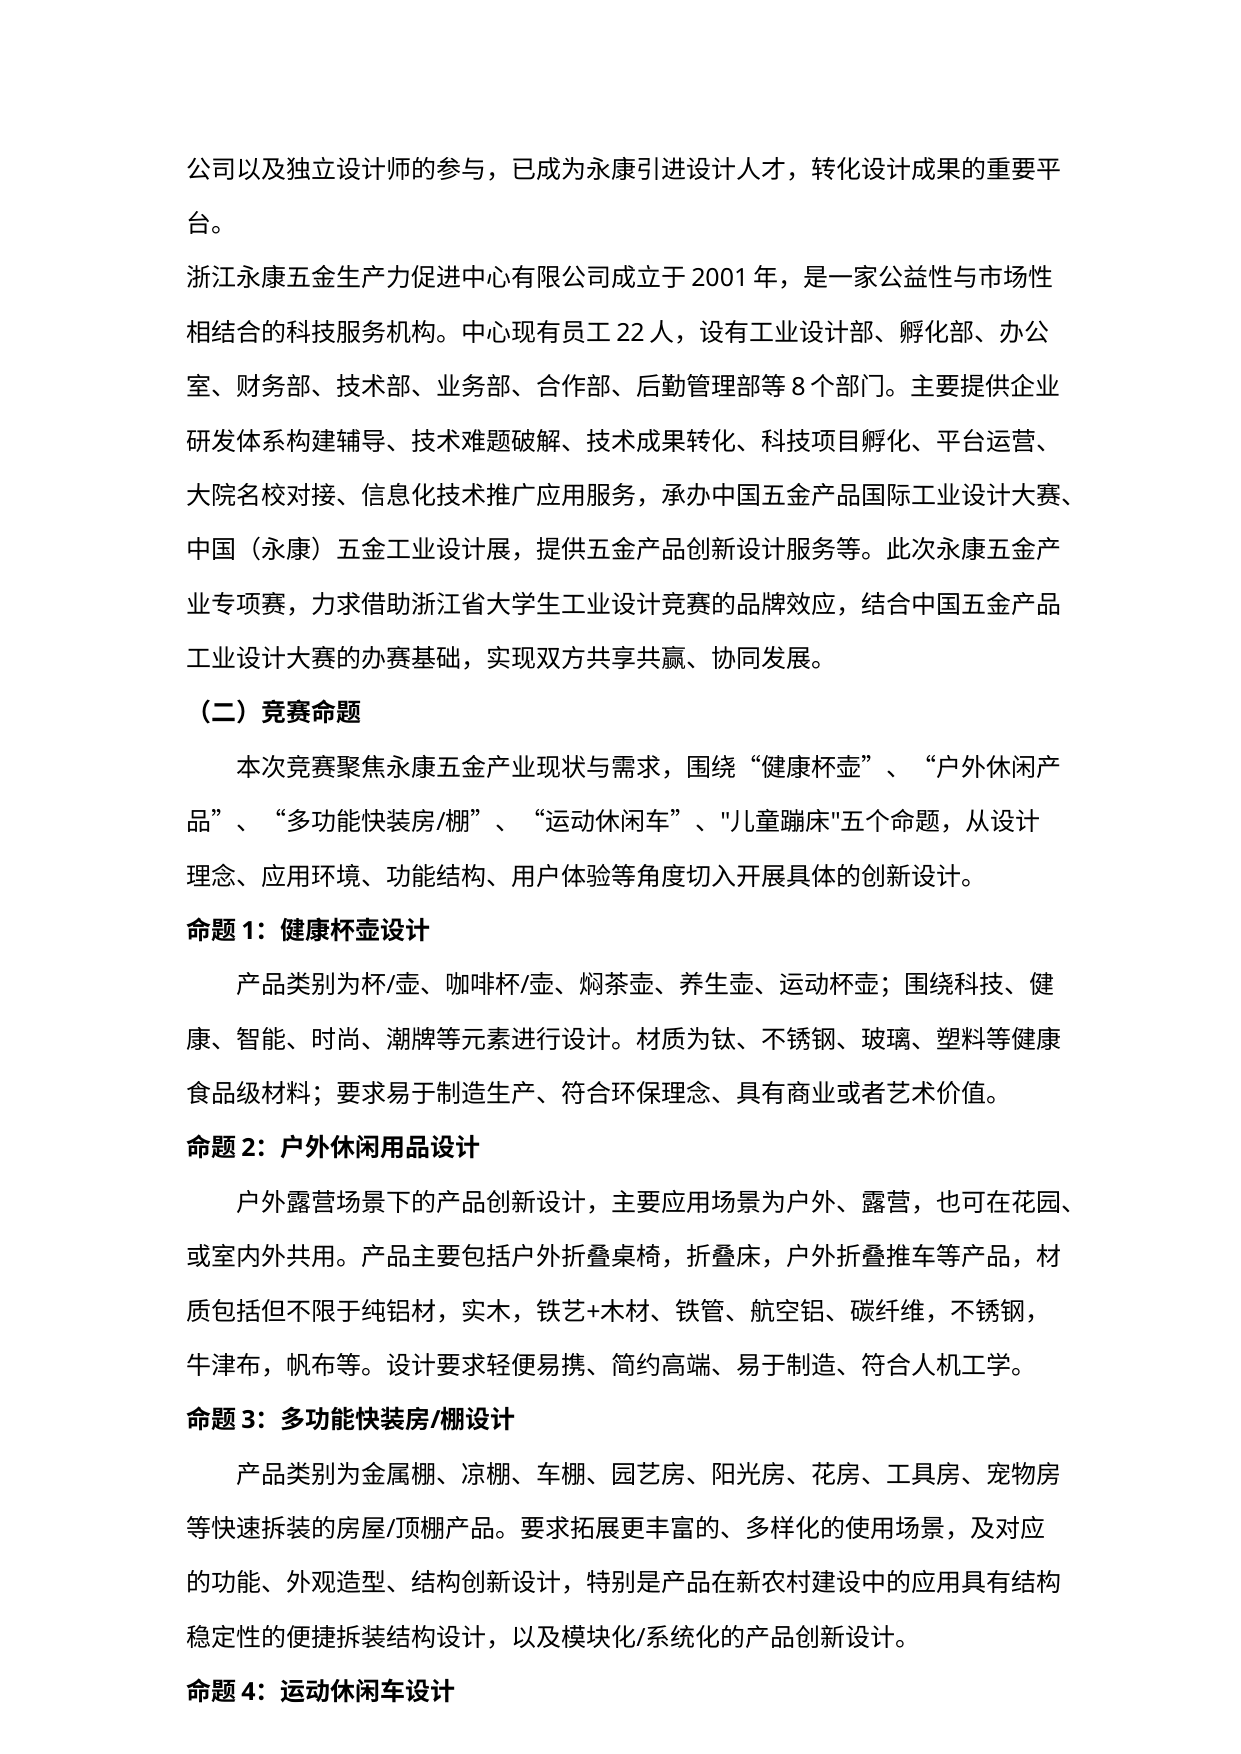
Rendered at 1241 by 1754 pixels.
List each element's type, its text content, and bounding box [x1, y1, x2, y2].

text 户外露营场景下的产品创新设计，主要应用场景为户外、露营，也可在花园、或室内外共用。产品主要包括户外折叠桌椅，折叠床，户外折叠推车等产品，材质包括但不限于纯铝材，实木，铁艺+木材、铁管、航空铝、碳纤维，不锈钢，牛津布，帆布等。设计要求轻便易携、简约高端、易于制造、符合人机工学。 [186, 1182, 1063, 1382]
text （二）竞赛命题 [186, 693, 1063, 729]
text 命题4：运动休闲车设计 [186, 1672, 1063, 1708]
text 浙江永康五金生产力促进中心有限公司成立于2001年，是一家公益性与市场性相结合的科技服务机构。中心现有员工22人，设有工业设计部、孵化部、办公室、财务部、技术部、业务部、合作部、后勤管理部等8个部门。主要提供企业研发体系构建辅导、技术难题破解、技术成果转化、科技项目孵化、平台运营、大院名校对接、信息化技术推广应用服务，承办中国五金产品国际工业设计大赛、中国（永康）五金工业设计展，提供五金产品创新设计服务等。此次永康五金产业专项赛，力求借助浙江省大学生工业设计竞赛的品牌效应，结合中国五金产品工业设计大赛的办赛基础，实现双方共享共赢、协同发展。 [186, 258, 1063, 675]
text 本次竞赛聚焦永康五金产业现状与需求，围绕“健康杯壶”、“户外休闲产品”、“多功能快装房/棚”、“运动休闲车”、"儿童蹦床"五个命题，从设计理念、应用环境、功能结构、用户体验等角度切入开展具体的创新设计。 [186, 747, 1063, 892]
text 命题2：户外休闲用品设计 [186, 1128, 1063, 1164]
text 命题1：健康杯壶设计 [186, 910, 1063, 947]
text 命题3：多功能快装房/棚设计 [186, 1400, 1063, 1436]
text 产品类别为金属棚、凉棚、车棚、园艺房、阳光房、花房、工具房、宠物房等快速拆装的房屋/顶棚产品。要求拓展更丰富的、多样化的使用场景，及对应的功能、外观造型、结构创新设计，特别是产品在新农村建设中的应用具有结构稳定性的便捷拆装结构设计，以及模块化/系统化的产品创新设计。 [186, 1454, 1063, 1653]
text 产品类别为杯/壶、咖啡杯/壶、焖茶壶、养生壶、运动杯壶；围绕科技、健康、智能、时尚、潮牌等元素进行设计。材质为钛、不锈钢、玻璃、塑料等健康食品级材料；要求易于制造生产、符合环保理念、具有商业或者艺术价值。 [186, 965, 1063, 1110]
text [186, 149, 1063, 240]
